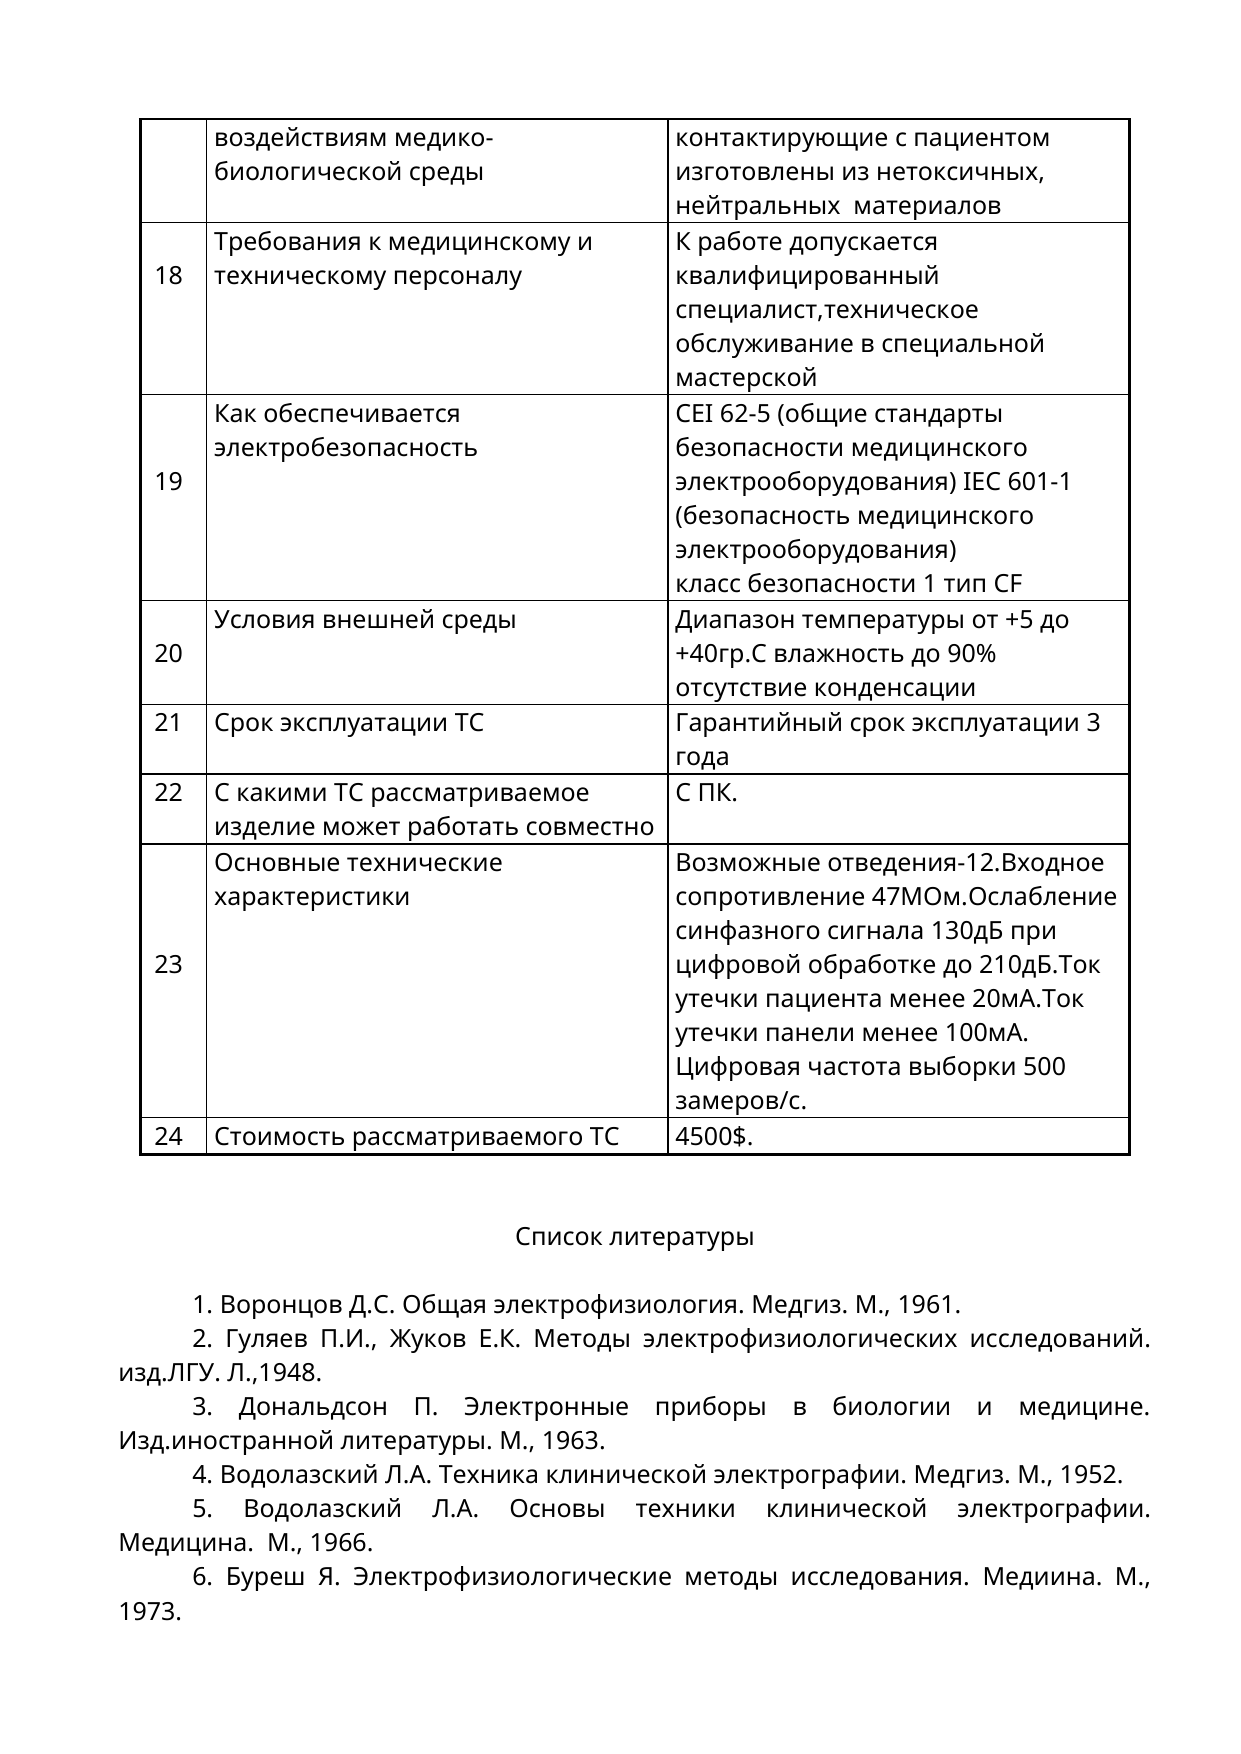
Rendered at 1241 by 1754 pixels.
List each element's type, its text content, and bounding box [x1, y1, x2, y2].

text 1. Воронцов Д.С. Общая электрофизиология. Медгиз. М., 1961. [118, 1287, 1152, 1321]
table_cell 22 [142, 775, 206, 843]
text Список литературы [118, 1218, 1152, 1252]
table_cell 4500$. [669, 1118, 1128, 1152]
table_cell 23 [142, 845, 206, 1117]
table_cell 18 [142, 223, 206, 394]
table_cell Требования к медицинскому и техническому персоналу [207, 223, 667, 394]
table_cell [207, 120, 667, 222]
table_cell 20 [142, 601, 206, 703]
text 4. Водолазский Л.А. Техника клинической электрографии. Медгиз. М., 1952. [118, 1457, 1152, 1491]
text 5. Водолазский Л.А. Основы техники клинической электрографии. Медицина. М., 1966. [118, 1491, 1152, 1559]
table_cell Гарантийный срок эксплуатации 3 года [669, 705, 1128, 773]
table_cell Диапазон температуры от +5 до +40гр.С влажность до 90% отсутствие конденсации [669, 601, 1128, 703]
table_cell Условия внешней среды [207, 601, 667, 703]
table_cell 21 [142, 705, 206, 773]
table_cell Возможные отведения-12.Входное сопротивление 47МОм.Ослабление синфазного сигнала 130дБ при цифровой обработке до 210дБ.Ток утечки пациента менее 20мА.Ток утечки панели менее 100мА. Цифровая частота выборки 500 замеров/с. [669, 845, 1128, 1117]
table_cell Срок эксплуатации ТС [207, 705, 667, 773]
table_cell С какими ТС рассматриваемое изделие может работать совместно [207, 775, 667, 843]
text 6. Буреш Я. Электрофизиологические методы исследования. Медиина. М., 1973. [118, 1559, 1152, 1627]
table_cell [669, 120, 1128, 222]
table_cell К работе допускается квалифицированный специалист,техническое обслуживание в специальной мастерской [669, 223, 1128, 394]
table_cell Как обеспечивается электробезопасность [207, 395, 667, 600]
text 3. Дональдсон П. Электронные приборы в биологии и медицине. Изд.иностранной литературы. М., 1963. [118, 1389, 1152, 1457]
table_cell 17 [142, 120, 206, 222]
text 2. Гуляев П.И., Жуков Е.К. Методы электрофизиологических исследований. изд.ЛГУ. Л.,1948. [118, 1321, 1152, 1389]
table_cell CEI 62-5 (общие стандарты безопасности медицинского электрооборудования) IEC 601-1 (безопасность медицинского электрооборудования) класс безопасности 1 тип CF [669, 395, 1128, 600]
table_cell С ПК. [669, 775, 1128, 843]
table_cell Стоимость рассматриваемого ТС [207, 1118, 667, 1152]
table_cell Основные технические характеристики [207, 845, 667, 1117]
table_cell 24 [142, 1118, 206, 1152]
table_cell 19 [142, 395, 206, 600]
